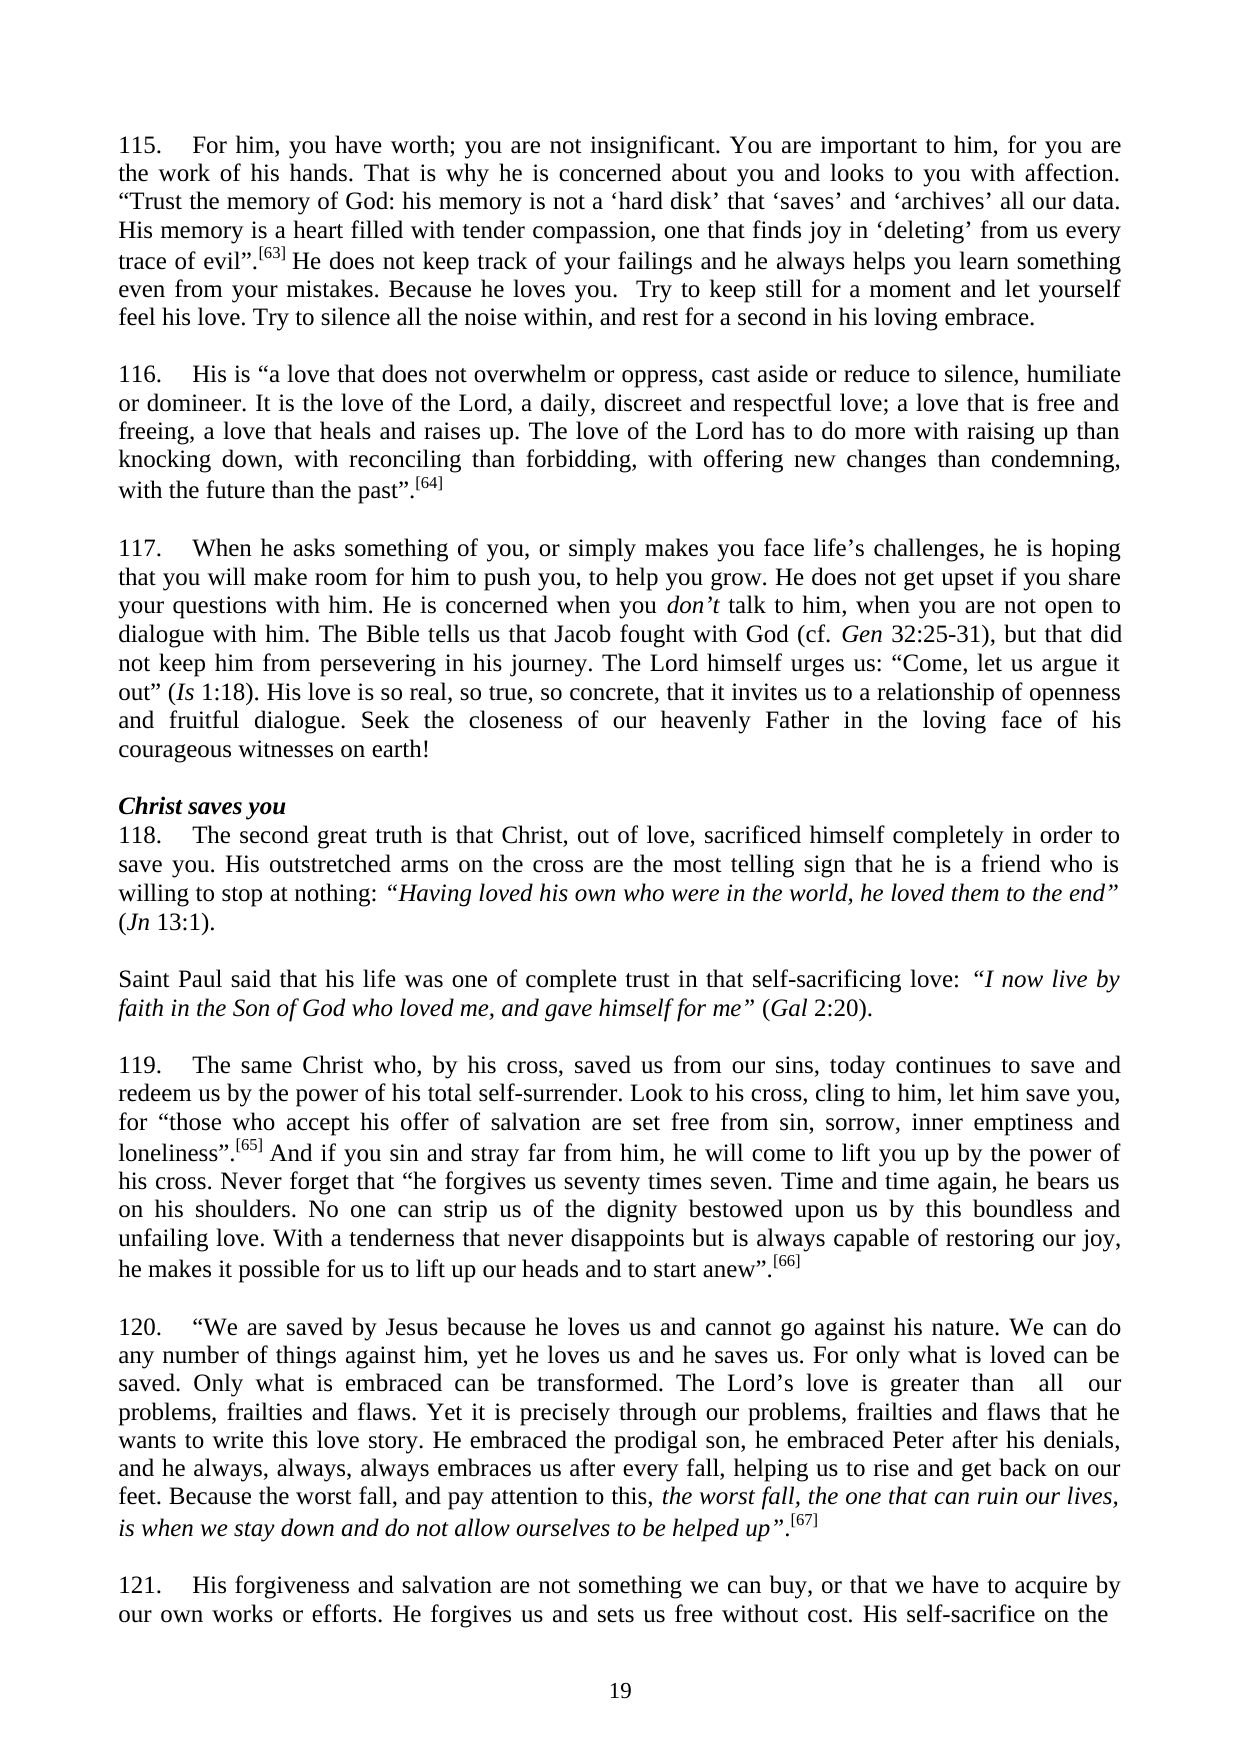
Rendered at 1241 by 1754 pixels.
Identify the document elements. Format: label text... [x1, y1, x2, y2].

list For him, you have worth; you are not insignificant. You are important to him, for you are the work of his hands. That is why he is concerned about you and looks to you with affection. “Trust the memory of God: his memory is not a ‘hard disk’ that ‘saves’ and ‘archives’ all our data. His memory is a heart filled with tender compassion, one that finds joy in ‘deleting’ from us every trace of evil”.[63] He does not keep track of your failings and he always helps you learn something even from your mistakes. Because he loves you. Try to keep still for a moment and let yourself feel his love. Try to silence all the noise within, and rest for a second in his loving embrace. [118, 131, 1122, 331]
list His forgiveness and salvation are not something we can buy, or that we have to acquire by our own works or efforts. He forgives us and sets us free without cost. His self-sacrifice on the [118, 1571, 1122, 1628]
subtitle Christ saves you [118, 792, 1134, 820]
list His is “a love that does not overwhelm or oppress, cast aside or reduce to silence, humiliate or domineer. It is the love of the Lord, a daily, discreet and respectful love; a love that is free and freeing, a love that heals and raises up. The love of the Lord has to do more with raising up than knocking down, with reconciling than forbidding, with offering new changes than condemning, with the future than the past”.[64] [118, 360, 1122, 504]
list When he asks something of you, or simply makes you face life’s challenges, he is hoping that you will make room for him to push you, to help you grow. He does not get upset if you share your questions with him. He is concerned when you don’t talk to him, when you are not open to dialogue with him. The Bible tells us that Jacob fought with God (cf. Gen 32:25-31), but that did not keep him from persevering in his journey. The Lord himself urges us: “Come, let us argue it out” (Is 1:18). His love is so real, so true, so concrete, that it invites us to a relationship of openness and fruitful dialogue. Seek the closeness of our heavenly Father in the loving face of his courageous witnesses on earth! [118, 533, 1122, 763]
list “We are saved by Jesus because he loves us and cannot go against his nature. We can do any number of things against him, yet he loves us and he saves us. For only what is loved can be saved. Only what is embraced can be transformed. The Lord’s love is greater than all our problems, frailties and flaws. Yet it is precisely through our problems, frailties and flaws that he wants to write this love story. He embraced the prodigal son, he embraced Peter after his denials, and he always, always, always embraces us after every fall, helping us to rise and get back on our feet. Because the worst fall, and pay attention to this, the worst fall, the one that can ruin our lives, is when we stay down and do not allow ourselves to be helped up”.[67] [118, 1313, 1122, 1541]
list The same Christ who, by his cross, saved us from our sins, today continues to save and redeem us by the power of his total self-surrender. Look to his cross, cling to him, let him save you, for “those who accept his offer of salvation are set free from sin, sorrow, inner emptiness and loneliness”.[65] And if you sin and stray far from him, he will come to lift you up by the power of his cross. Never forget that “he forgives us seventy times seven. Time and time again, he bears us on his shoulders. No one can strip us of the dignity bestowed upon us by this boundless and unfailing love. With a tenderness that never disappoints but is always capable of restoring our joy, he makes it possible for us to lift up our heads and to start anew”.[66] [118, 1051, 1122, 1283]
list The second great truth is that Christ, out of love, sacrificed himself completely in order to save you. His outstretched arms on the cross are the most telling sign that he is a friend who is willing to stop at nothing: “Having loved his own who were in the world, he loved them to the end” (Jn 13:1). [118, 820, 1122, 935]
text Saint Paul said that his life was one of complete trust in that self-sacrificing love: “I now live by faith in the Son of God who loved me, and gave himself for me” (Gal 2:20). [118, 964, 1122, 1022]
